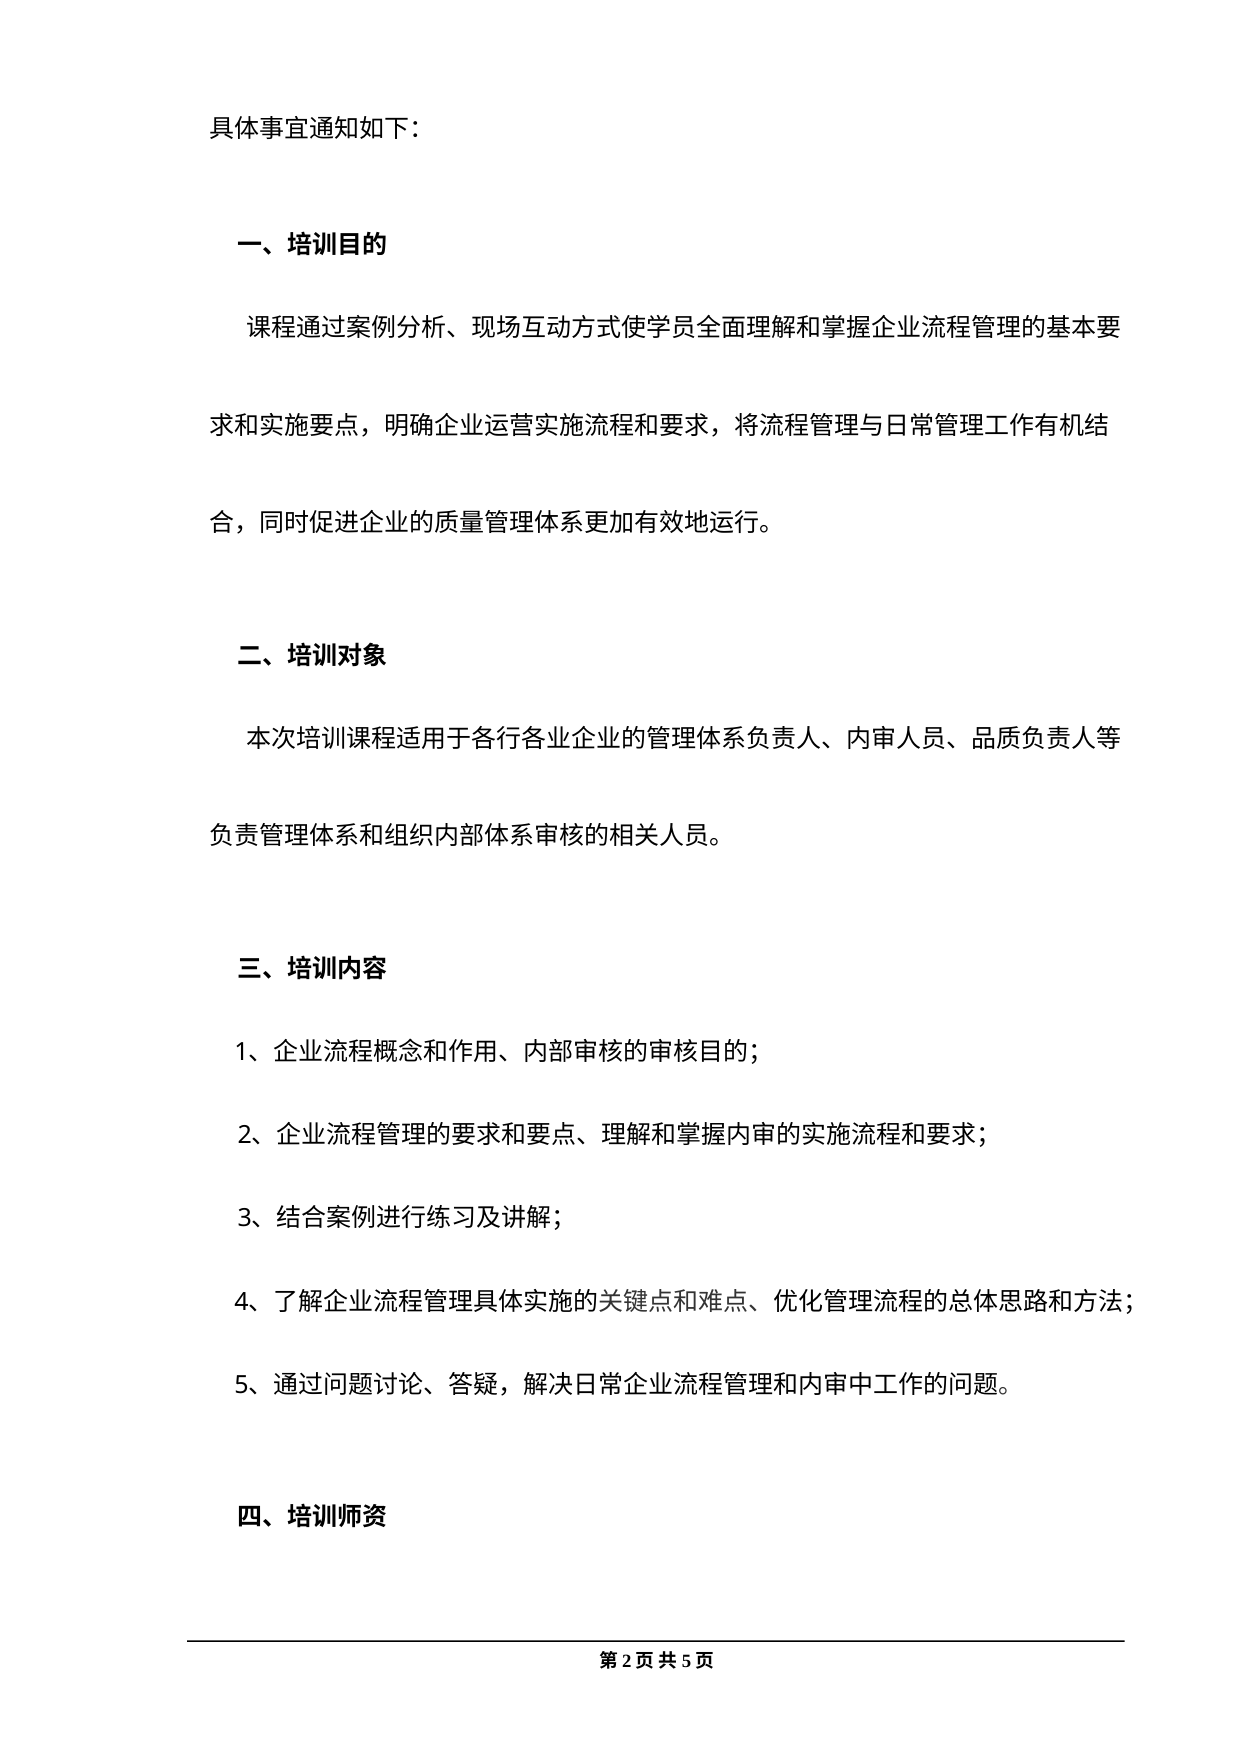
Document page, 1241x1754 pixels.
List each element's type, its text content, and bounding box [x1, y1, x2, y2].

text 5、通过问题讨论、答疑，解决日常企业流程管理和内审中工作的问题。 [209, 1350, 1125, 1415]
text 3、结合案例进行练习及讲解； [187, 1183, 1125, 1248]
text 4、了解企业流程管理具体实施的关键点和难点、优化管理流程的总体思路和方法； [209, 1267, 1125, 1332]
text 四、培训师资 [187, 1482, 1112, 1547]
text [209, 94, 1125, 159]
text 一、培训目的 [187, 210, 1125, 275]
text 二、培训对象 [187, 621, 1125, 686]
text 1、企业流程概念和作用、内部审核的审核目的； [209, 1017, 1125, 1082]
text 三、培训内容 [187, 934, 1125, 999]
text 本次培训课程适用于各行各业企业的管理体系负责人、内审人员、品质负责人等负责管理体系和组织内部体系审核的相关人员。 [209, 704, 1125, 866]
text 课程通过案例分析、现场互动方式使学员全面理解和掌握企业流程管理的基本要求和实施要点，明确企业运营实施流程和要求，将流程管理与日常管理工作有机结合，同时促进企业的质量管理体系更加有效地运行。 [209, 293, 1125, 553]
text 2、企业流程管理的要求和要点、理解和掌握内审的实施流程和要求； [187, 1100, 1125, 1165]
